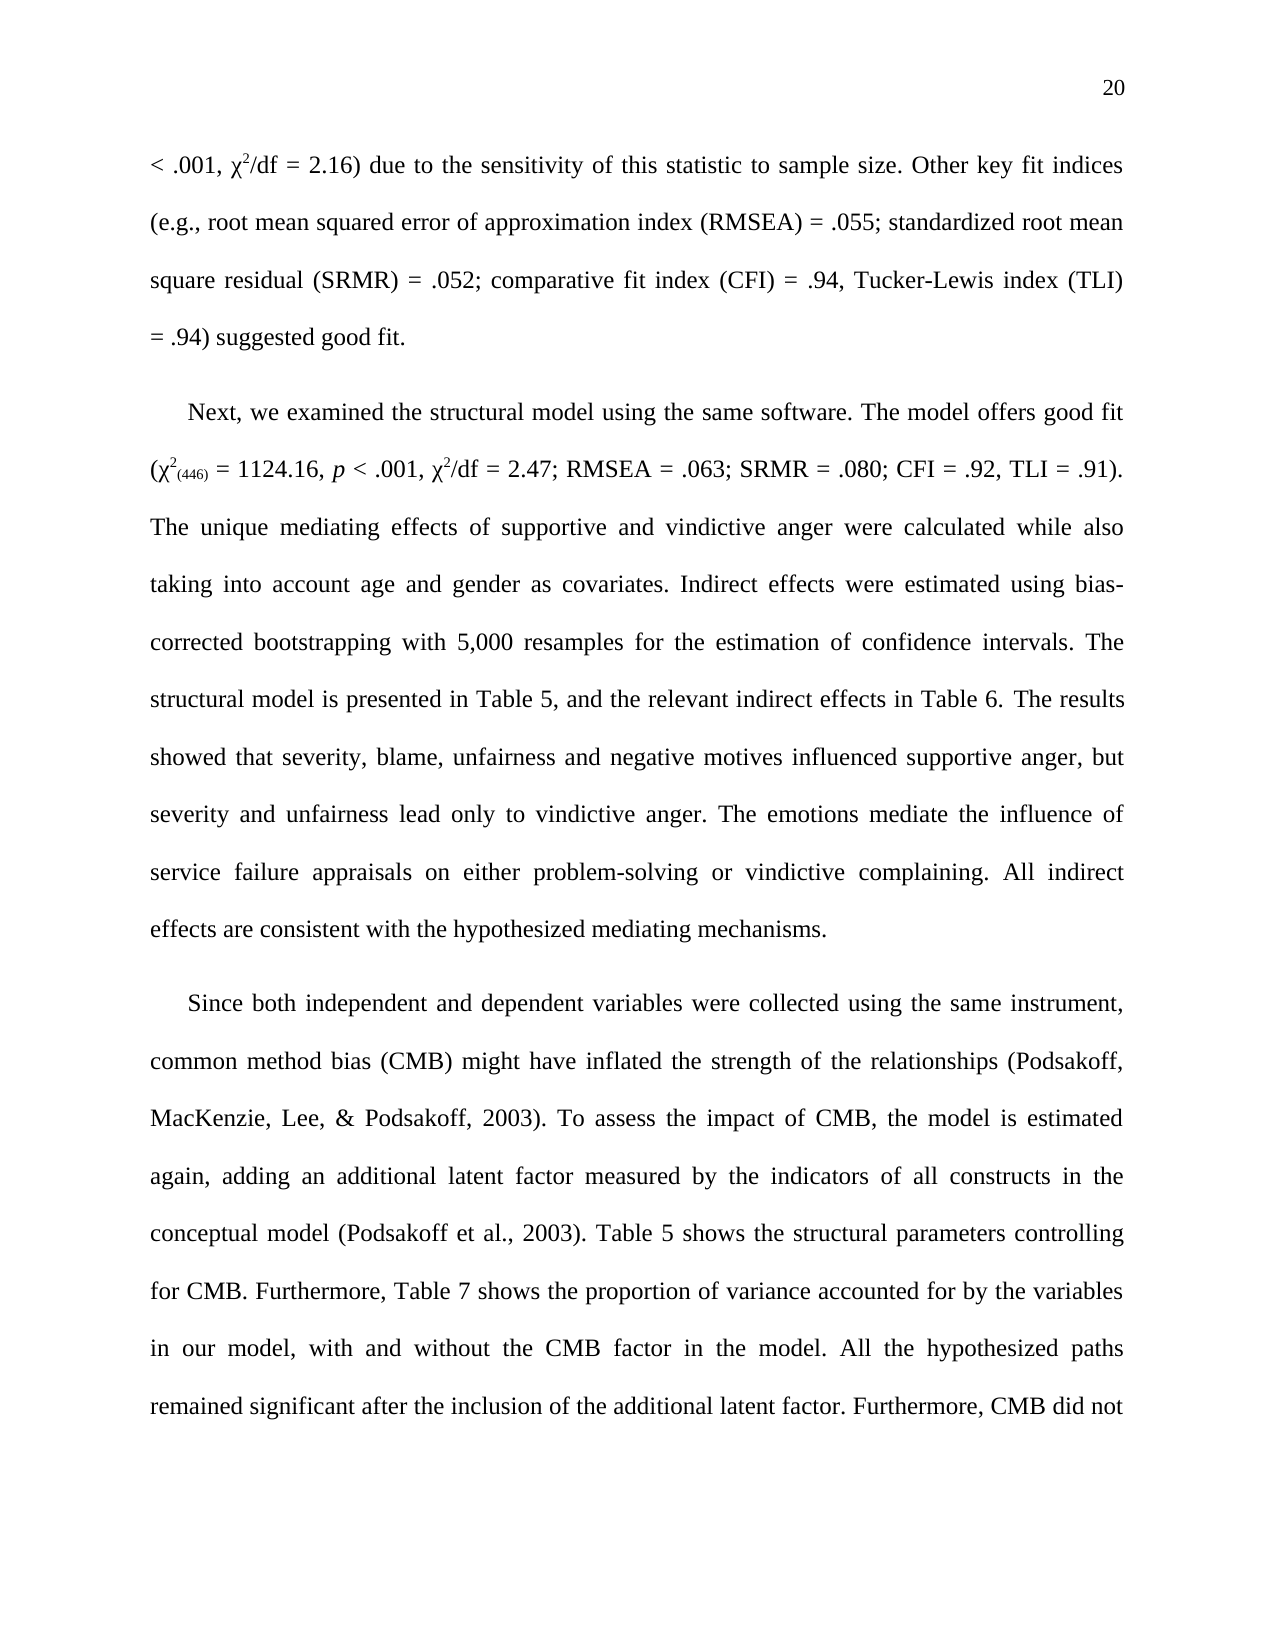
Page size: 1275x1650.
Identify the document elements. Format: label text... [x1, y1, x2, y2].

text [150, 988, 1125, 1419]
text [150, 150, 1125, 351]
text Next, we examined the structural model using the same software. The model offers good fit (χ2(446) = 1124.16, p < .001, χ2/df = 2.47; RMSEA = .063; SRMR = .080; CFI = .92, TLI = .91). The unique mediating effects of supportive and vindictive anger were calculated while also taking into account age and gender as covariates. Indirect effects were estimated using bias-corrected bootstrapping with 5,000 resamples for the estimation of confidence intervals. The structural model is presented in Table 5, and the relevant indirect effects in Table 6. The results showed that severity, blame, unfairness and negative motives influenced supportive anger, but severity and unfairness lead only to vindictive anger. The emotions mediate the influence of service failure appraisals on either problem-solving or vindictive complaining. All indirect effects are consistent with the hypothesized mediating mechanisms. [150, 397, 1125, 943]
